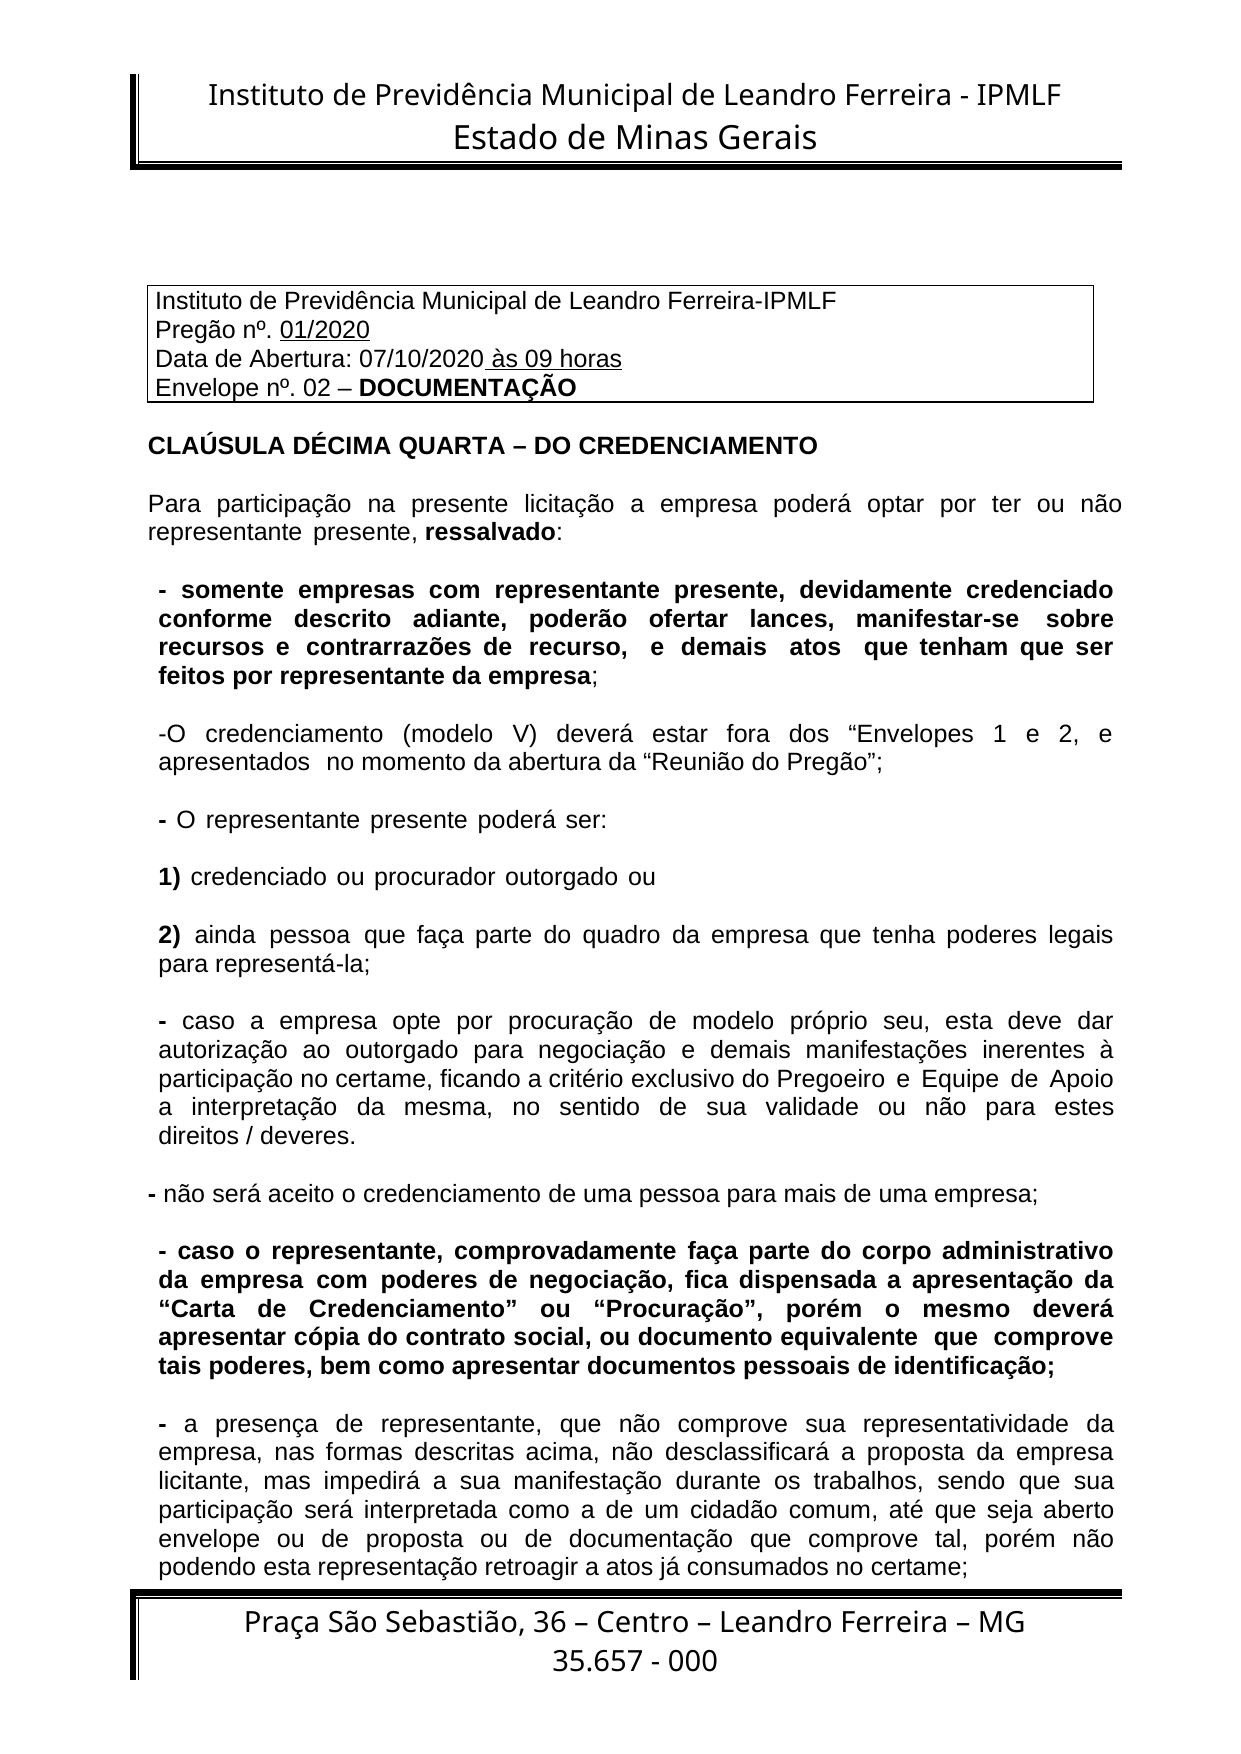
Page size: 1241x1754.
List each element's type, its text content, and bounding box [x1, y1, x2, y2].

text - somente empresas com representante presente, devidamente credenciado conforme descrito adiante, poderão ofertar lances, manifestar-se sobre recursos e contrarrazões de recurso, e demais atos que tenham que ser feitos por representante da empresa; [158, 575, 1114, 690]
text - não será aceito o credenciamento de uma pessoa para mais de uma empresa; [148, 1179, 1122, 1207]
text - a presença de representante, que não comprove sua representatividade da empresa, nas formas descritas acima, não desclassificará a proposta da empresa licitante, mas impedirá a sua manifestação durante os trabalhos, sendo que sua participação será interpretada como a de um cidadão comum, até que seja aberto envelope ou de proposta ou de documentação que comprove tal, porém não podendo esta representação retroagir a atos já consumados no certame; [158, 1409, 1114, 1581]
text - caso o representante, comprovadamente faça parte do corpo administrativo da empresa com poderes de negociação, fica dispensada a apresentação da “Carta de Credenciamento” ou “Procuração”, porém o mesmo deverá apresentar cópia do contrato social, ou documento equivalente que comprove tais poderes, bem como apresentar documentos pessoais de identificação; [158, 1236, 1114, 1380]
text 1) credenciado ou procurador outorgado ou [158, 862, 1114, 891]
text - caso a empresa opte por procuração de modelo próprio seu, esta deve dar autorização ao outorgado para negociação e demais manifestações inerentes à participação no certame, ficando a critério exclusivo do Pregoeiro e Equipe de Apoio a interpretação da mesma, no sentido de sua validade ou não para estes direitos / deveres. [158, 1006, 1114, 1150]
text Para participação na presente licitação a empresa poderá optar por ter ou não representante presente, ressalvado: [148, 489, 1122, 546]
table_header Instituto de Previdência Municipal de Leandro Ferreira-IPMLF Pregão nº. 01/2020 Data de Abertura: 07/10/2020 às 09 horas Envelope nº. 02 – DOCUMENTAÇÃO [148, 286, 1093, 401]
text CLAÚSULA DÉCIMA QUARTA – DO CREDENCIAMENTO [148, 431, 1122, 460]
text 2) ainda pessoa que faça parte do quadro da empresa que tenha poderes legais para representá-la; [158, 920, 1114, 977]
text - O representante presente poderá ser: [158, 805, 1114, 834]
text -O credenciamento (modelo V) deverá estar fora dos “Envelopes 1 e 2, e apresentados no momento da abertura da “Reunião do Pregão”; [158, 719, 1113, 776]
